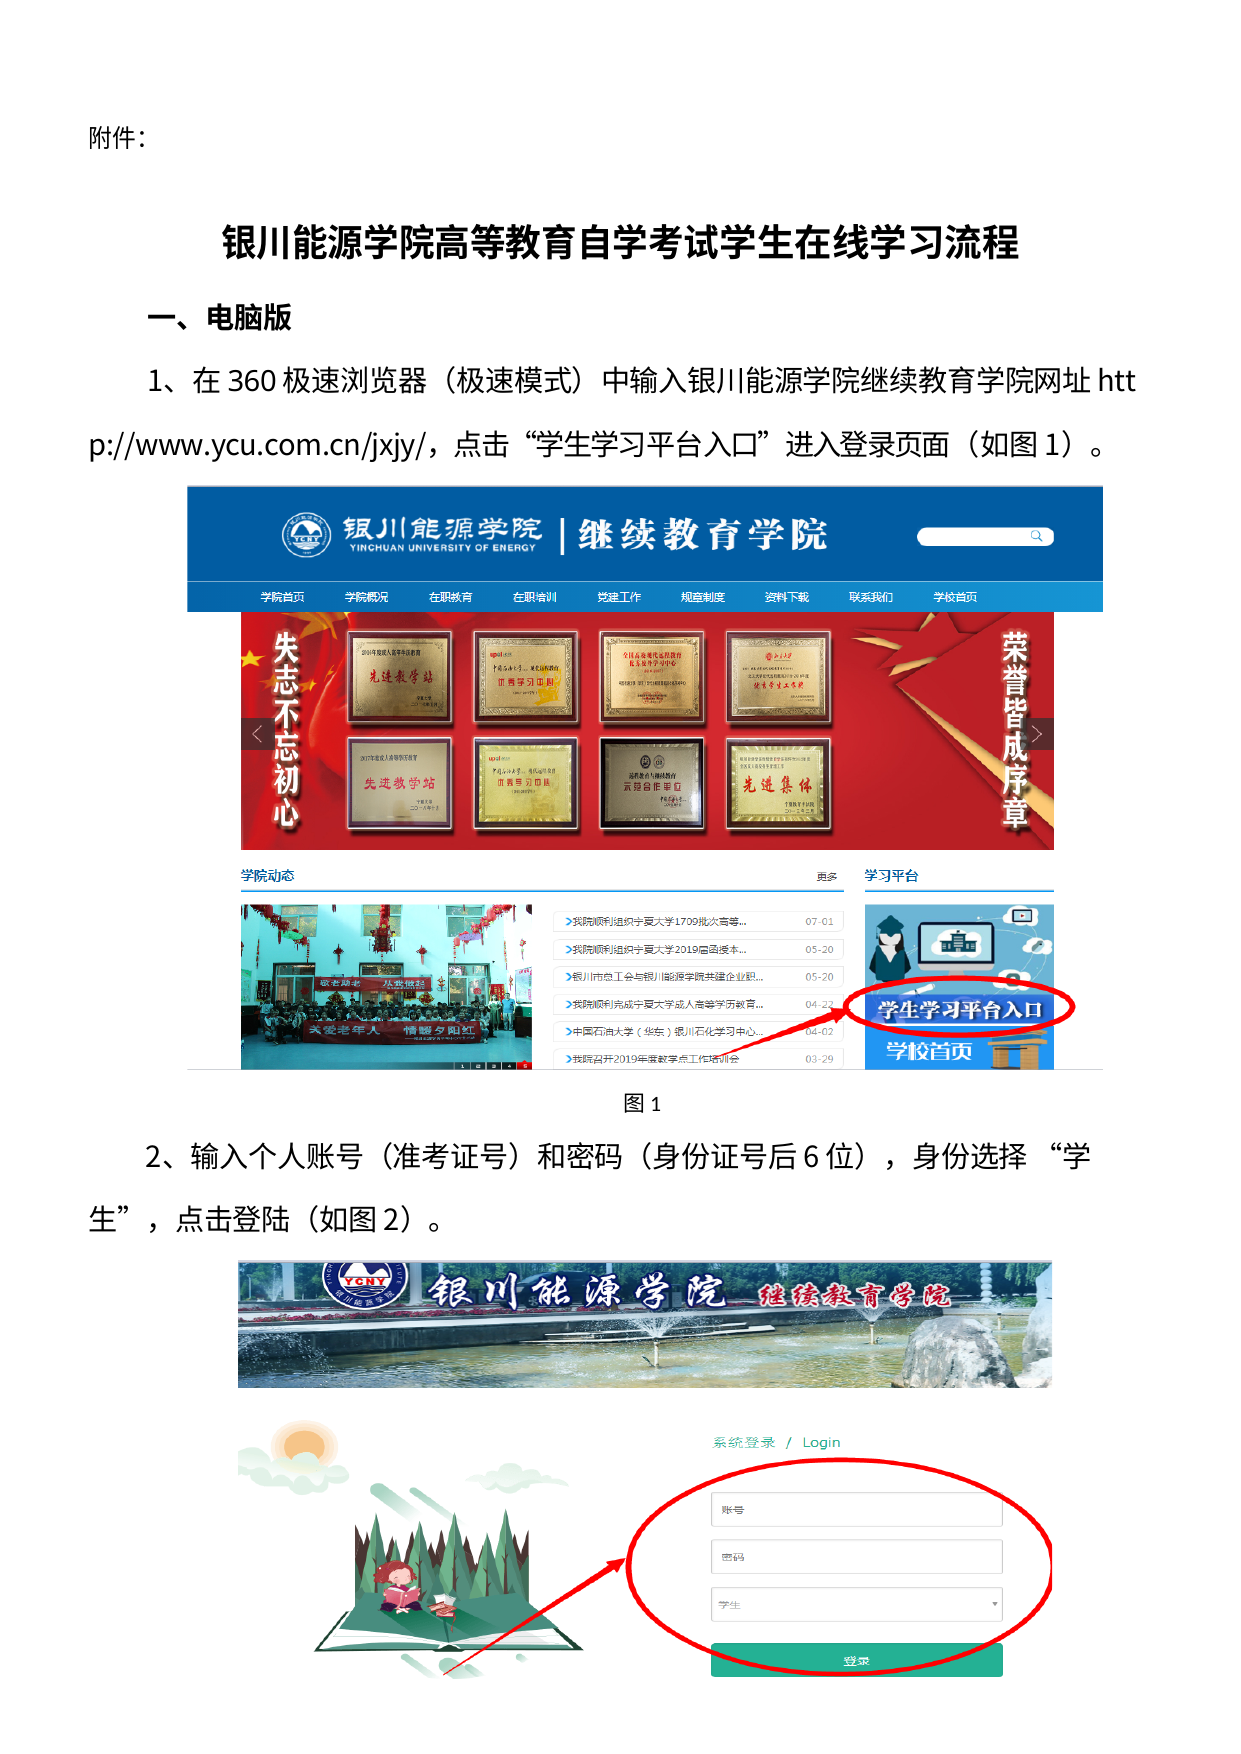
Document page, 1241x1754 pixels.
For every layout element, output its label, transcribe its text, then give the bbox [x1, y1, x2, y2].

text 银川能源学院高等教育自学考试学生在线学习流程 [88, 213, 1152, 267]
text 附件： [88, 118, 1152, 154]
text 2、输入个人账号（准考证号）和密码（身份证号后 6 位），身份选择 “学生”，点击登陆（如图 2）。 [88, 1133, 1152, 1239]
text 1、在360极速浏览器（极速模式）中输入银川能源学院继续教育学院网址http://www.ycu.com.cn/jxjy/，点击“学生学习平台入口”进入登录页面（如图 1）。 [88, 358, 1152, 464]
picture [238, 1260, 1053, 1693]
subtitle 一、电脑版 [88, 294, 1152, 337]
picture [187, 485, 1103, 1070]
text 图 1 [88, 1086, 1152, 1117]
